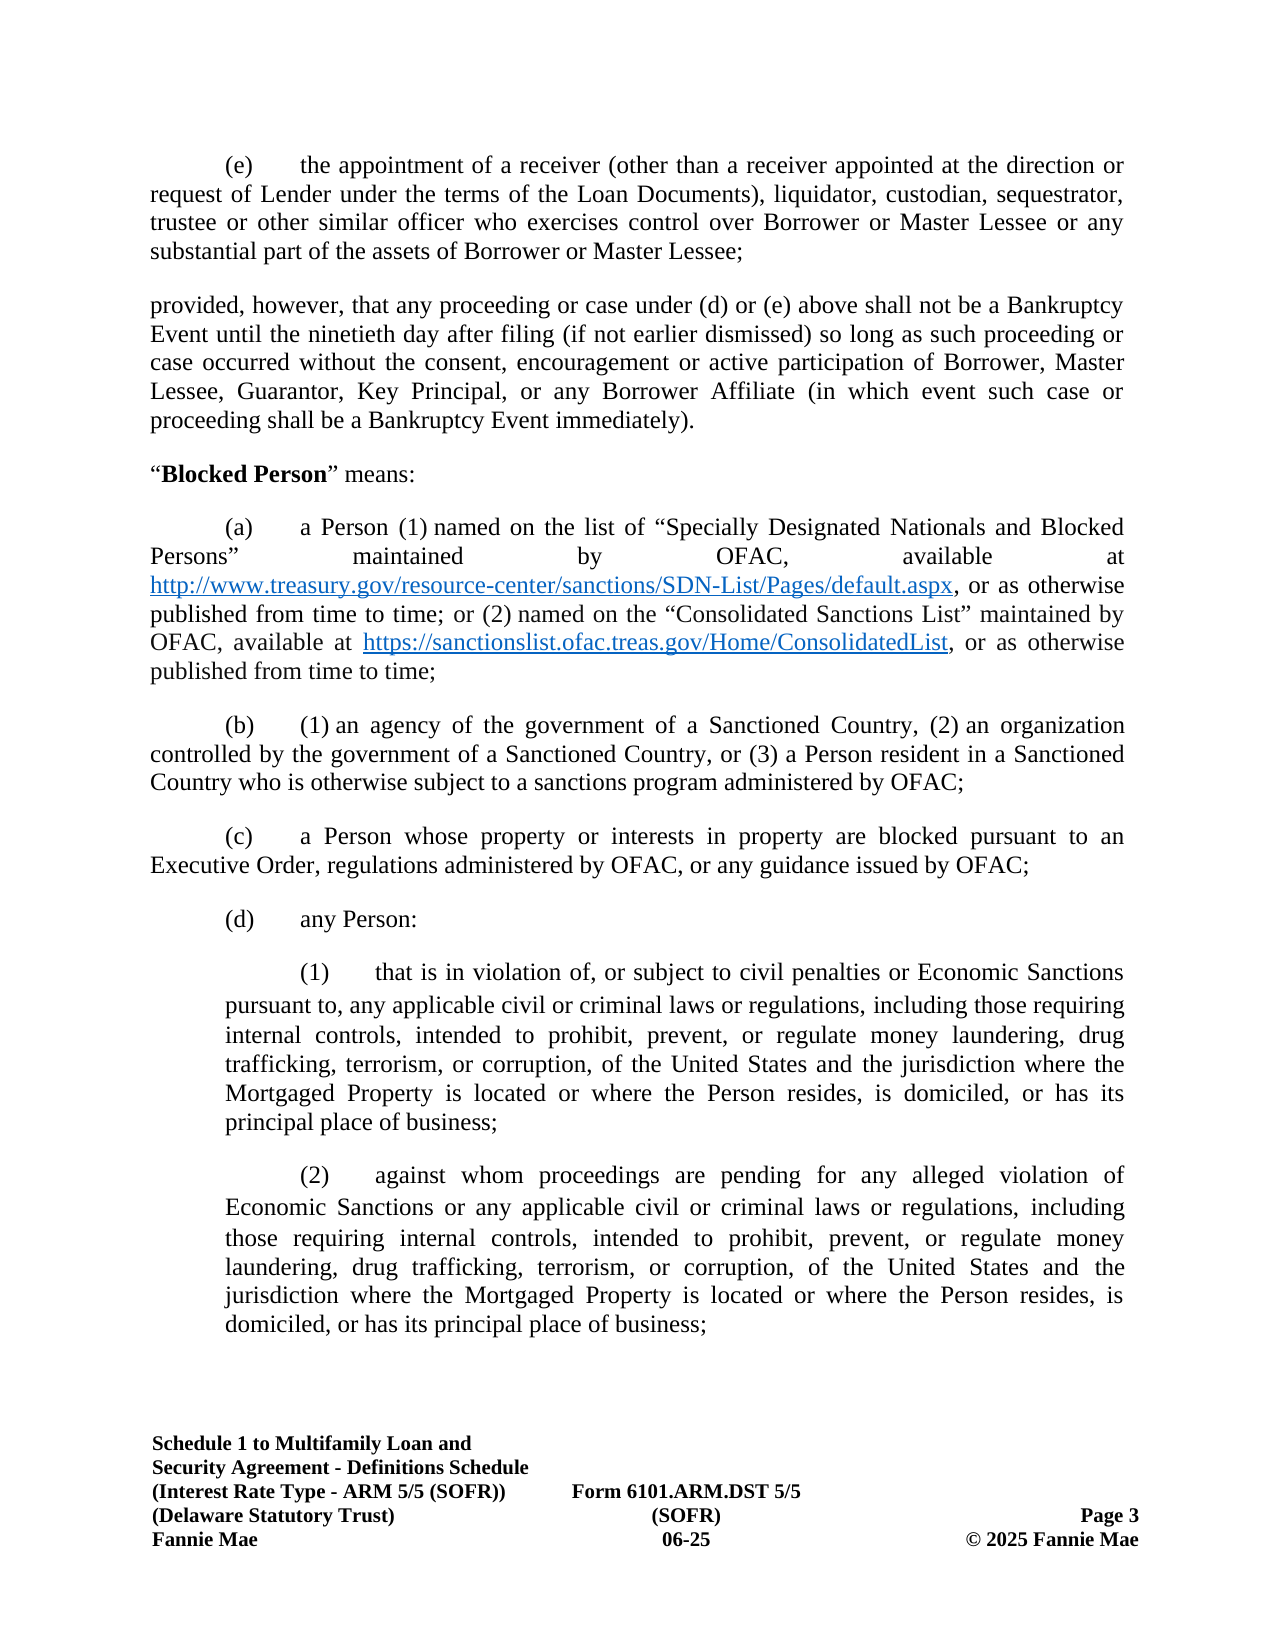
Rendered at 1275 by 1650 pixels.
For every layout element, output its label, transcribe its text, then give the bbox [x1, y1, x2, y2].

text “Blocked Person” means: [150, 459, 1125, 487]
text (a) a Person (1) named on the list of “Specially Designated Nationals and Blocked Persons” maintained by OFAC, available at http://www.treasury.gov/resource-center/sanctions/SDN-List/Pages/default.aspx, or as otherwise published from time to time; or (2) named on the “Consolidated Sanctions List” maintained by OFAC, available at https://sanctionslist.ofac.treas.gov/Home/ConsolidatedList, or as otherwise published from time to time; [150, 512, 1125, 685]
text (1) that is in violation of, or subject to civil penalties or Economic Sanctions pursuant to, any applicable civil or criminal laws or regulations, including those requiring internal controls, intended to prohibit, prevent, or regulate money laundering, drug trafficking, terrorism, or corruption, of the United States and the jurisdiction where the Mortgaged Property is located or where the Person resides, is domiciled, or has its principal place of business; [225, 957, 1125, 1135]
text (d) any Person: [150, 904, 1125, 932]
text (b) (1) an agency of the government of a Sanctioned Country, (2) an organization controlled by the government of a Sanctioned Country, or (3) a Person resident in a Sanctioned Country who is otherwise subject to a sanctions program administered by OFAC; [150, 710, 1125, 796]
text (c) a Person whose property or interests in property are blocked pursuant to an Executive Order, regulations administered by OFAC, or any guidance issued by OFAC; [150, 821, 1125, 879]
text (2) against whom proceedings are pending for any alleged violation of Economic Sanctions or any applicable civil or criminal laws or regulations, including those requiring internal controls, intended to prohibit, prevent, or regulate money laundering, drug trafficking, terrorism, or corruption, of the United States and the jurisdiction where the Mortgaged Property is located or where the Person resides, is domiciled, or has its principal place of business; [225, 1160, 1125, 1338]
text provided, however, that any proceeding or case under (d) or (e) above shall not be a Bankruptcy Event until the ninetieth day after filing (if not earlier dismissed) so long as such proceeding or case occurred without the consent, encouragement or active participation of Borrower, Master Lessee, Guarantor, Key Principal, or any Borrower Affiliate (in which event such case or proceeding shall be a Bankruptcy Event immediately). [150, 290, 1125, 434]
